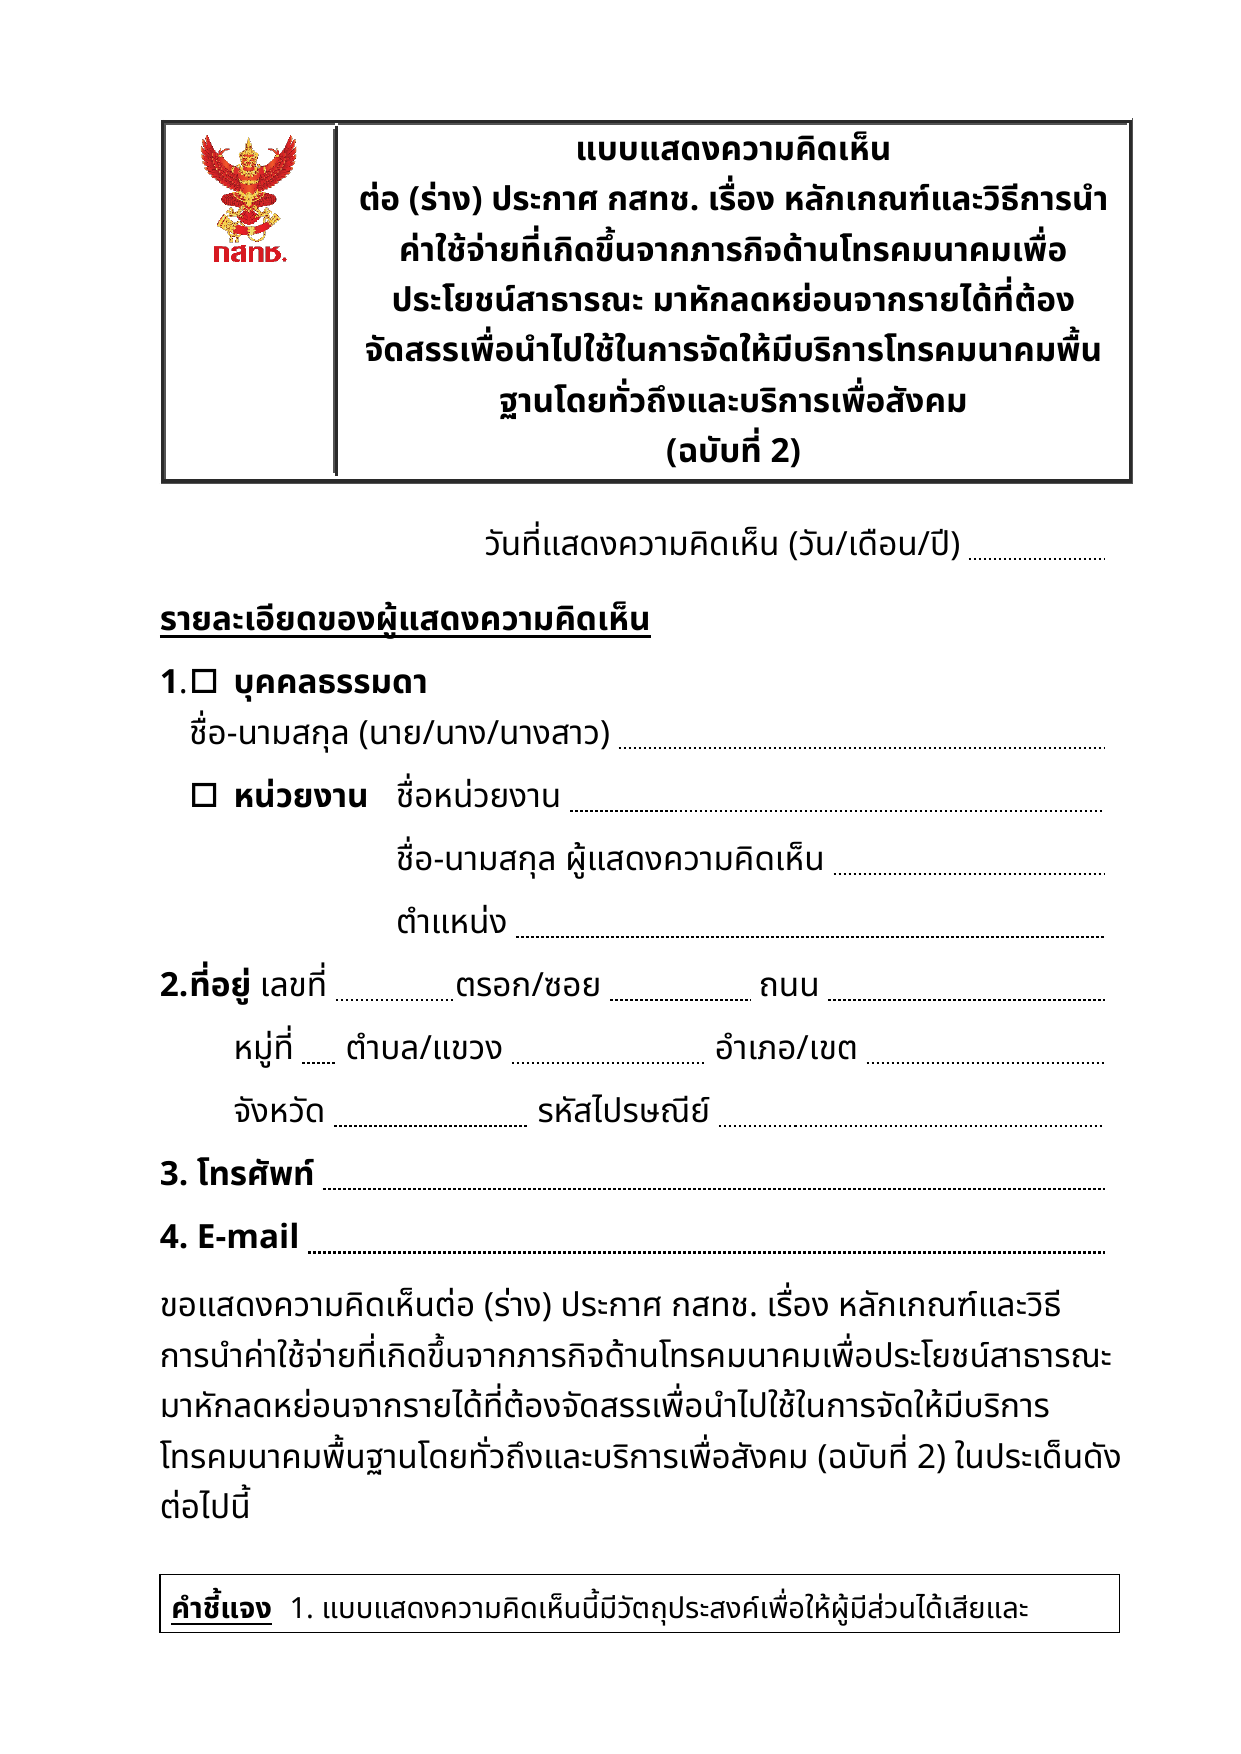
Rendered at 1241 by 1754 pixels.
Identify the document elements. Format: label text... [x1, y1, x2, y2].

text ขอแสดงความคิดเห็นต่อ (ร่าง) ประกาศ กสทช. เรื่อง หลักเกณฑ์และวิธีการนำค่าใช้จ่ายที่เกิดขึ้นจากภารกิจด้านโทรคมนาคมเพื่อประโยชน์สาธารณะ มาหักลดหย่อนจากรายได้ที่ต้องจัดสรรเพื่อนำไปใช้ในการจัดให้มีบริการโทรคมนาคมพื้นฐานโดยทั่วถึงและบริการเพื่อสังคม (ฉบับที่ 2) ในประเด็นดังต่อไปนี้ [159, 1281, 1122, 1561]
text 4. E-mail [159, 1213, 1122, 1258]
text 1. บุคคลธรรมดา ชื่อ-นามสกุล (นาย/นาง/นางสาว) [159, 658, 1122, 759]
text หน่วยงาน ชื่อหน่วยงาน [159, 772, 1122, 822]
picture [200, 135, 297, 262]
text ตำแหน่ง [159, 898, 1122, 948]
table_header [161, 1575, 1119, 1632]
text รายละเอียดของผู้แสดงความคิดเห็น [159, 595, 1122, 645]
text ชื่อ-นามสกุล ผู้แสดงความคิดเห็น [159, 834, 1122, 885]
table_header [166, 123, 336, 478]
text วันที่แสดงความคิดเห็น (วัน/เดือน/ปี) [484, 519, 1122, 570]
text หมู่ที่ ตำบล/แขวง อำเภอ/เขต [233, 1024, 1122, 1074]
text จังหวัด รหัสไปรษณีย์ [233, 1087, 1122, 1137]
table_header แบบแสดงความคิดเห็น ต่อ (ร่าง) ประกาศ กสทช. เรื่อง หลักเกณฑ์และวิธีการนำค่าใช้จ่ายที่เกิดขึ้นจากภารกิจด้านโทรคมนาคมเพื่อประโยชน์สาธารณะ มาหักลดหย่อนจากรายได้ที่ต้องจัดสรรเพื่อนำไปใช้ในการจัดให้มีบริการโทรคมนาคมพื้นฐานโดยทั่วถึงและบริการเพื่อสังคม (ฉบับที่ 2) [336, 123, 1127, 478]
text 2. ที่อยู่ เลขที่ ตรอก/ซอย ถนน [159, 961, 1122, 1011]
text 3. โทรศัพท์ [159, 1150, 1122, 1200]
